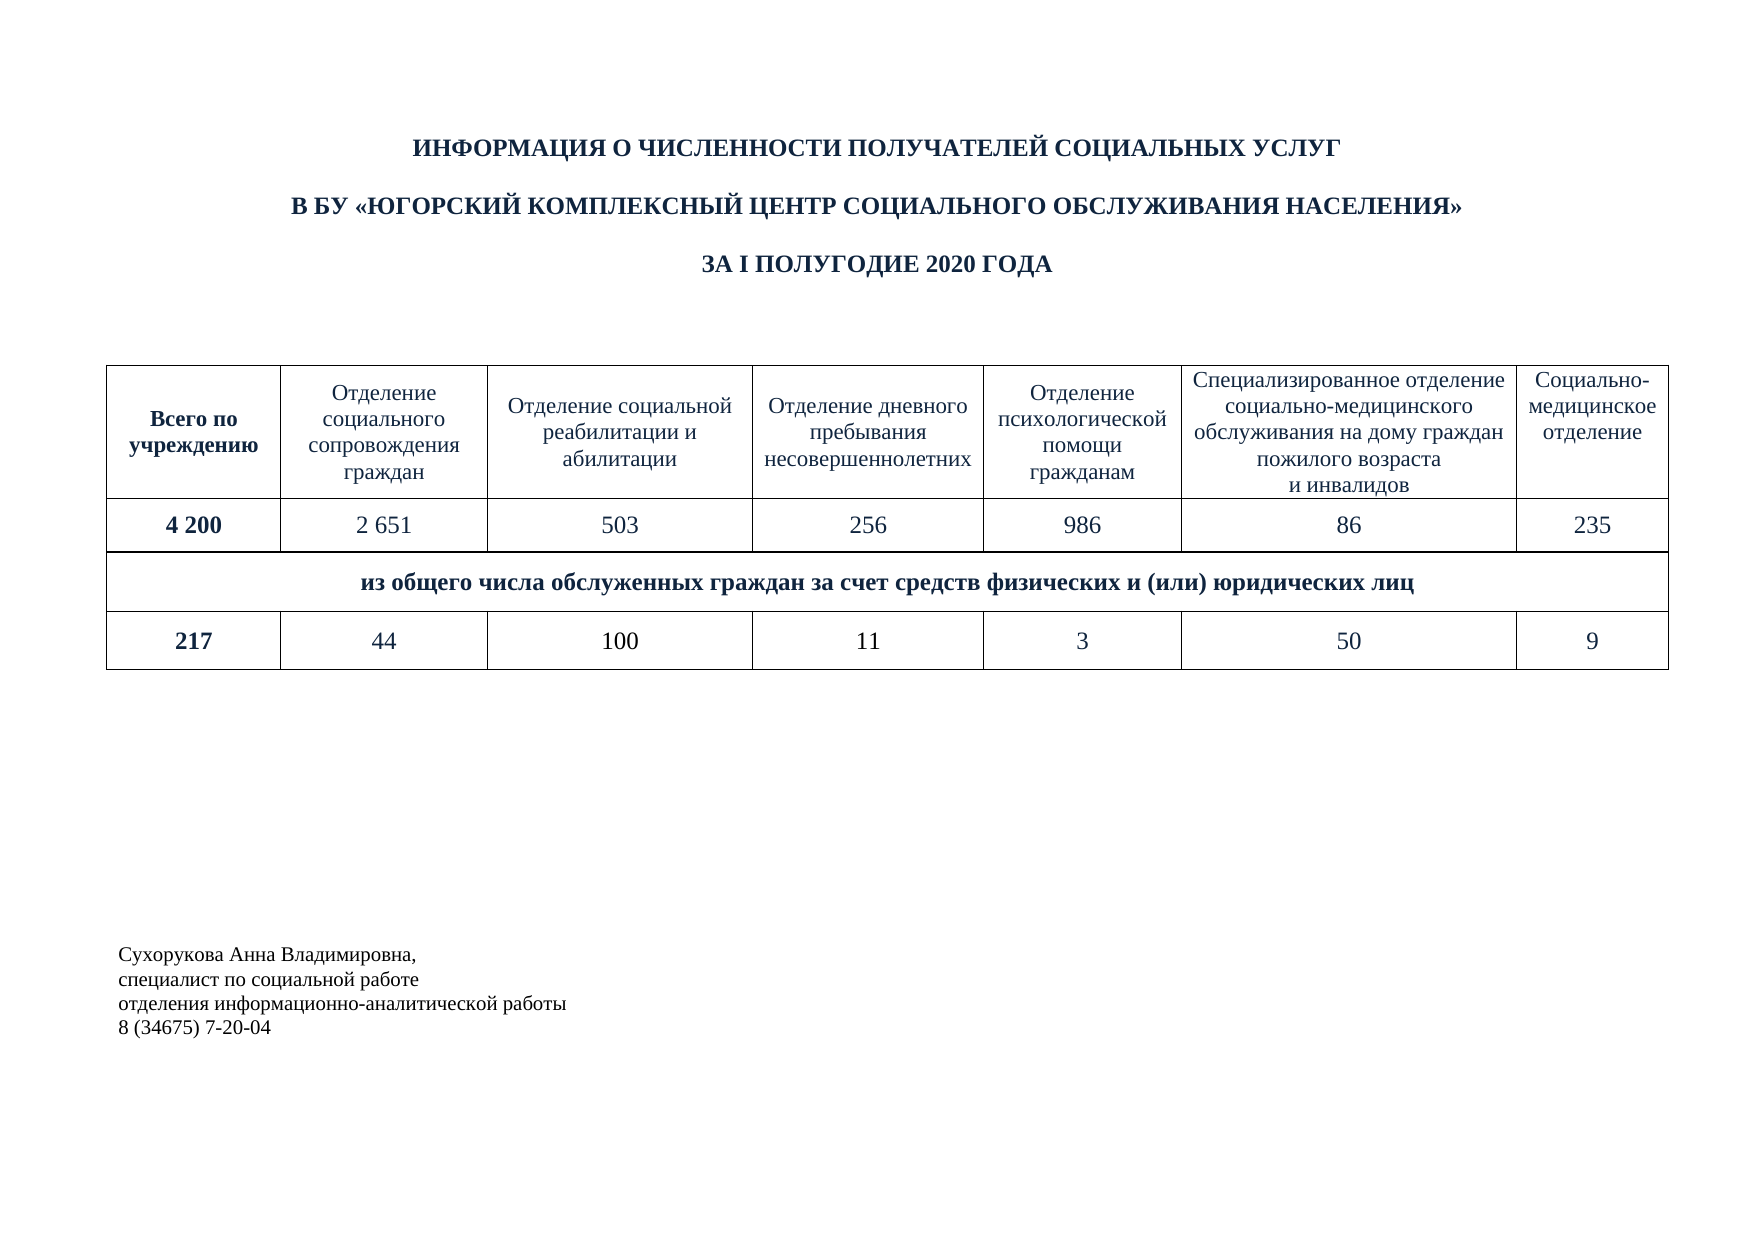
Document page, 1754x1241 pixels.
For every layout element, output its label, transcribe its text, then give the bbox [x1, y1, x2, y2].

table_cell 2 651 [281, 499, 487, 551]
table_cell 235 [1517, 499, 1668, 551]
table_cell 9 [1517, 612, 1668, 669]
text ЗА I ПОЛУГОДИЕ 2020 ГОДА [118, 249, 1636, 277]
table_header Отделение социального сопровождения граждан [281, 366, 487, 497]
text В БУ «ЮГОРСКИЙ КОМПЛЕКСНЫЙ ЦЕНТР СОЦИАЛЬНОГО ОБСЛУЖИВАНИЯ НАСЕЛЕНИЯ» [118, 191, 1636, 219]
text специалист по социальной работе [118, 966, 1636, 991]
table_cell 217 [107, 612, 280, 669]
text 8 (34675) 7-20-04 [118, 1014, 1636, 1039]
table_cell из общего числа обслуженных граждан за счет средств физических и (или) юридических лиц [107, 553, 1668, 611]
table_header Социально-медицинское отделение [1517, 366, 1668, 497]
table_header Отделение социальной реабилитации и абилитации [488, 366, 752, 497]
table_header Всего по учреждению [107, 366, 280, 497]
table_cell 503 [488, 499, 752, 551]
table_header Специализированное отделение социально-медицинского обслуживания на дому граждан пожилого возраста и инвалидов [1182, 366, 1516, 497]
table_cell 256 [753, 499, 983, 551]
table_cell 4 200 [107, 499, 280, 551]
table_cell 986 [984, 499, 1181, 551]
table_cell 50 [1182, 612, 1516, 669]
table_header Отделение психологической помощи гражданам [984, 366, 1181, 497]
table_header Отделение дневного пребывания несовершеннолетних [753, 366, 983, 497]
table_cell 100 [488, 612, 752, 669]
table_cell 11 [753, 612, 983, 669]
table_cell 86 [1182, 499, 1516, 551]
text Сухорукова Анна Владимировна, [118, 942, 1636, 966]
table_cell 3 [984, 612, 1181, 669]
text ИНФОРМАЦИЯ О ЧИСЛЕННОСТИ ПОЛУЧАТЕЛЕЙ СОЦИАЛЬНЫХ УСЛУГ [118, 133, 1636, 162]
text отделения информационно-аналитической работы [118, 991, 1636, 1014]
table_cell 44 [281, 612, 487, 669]
